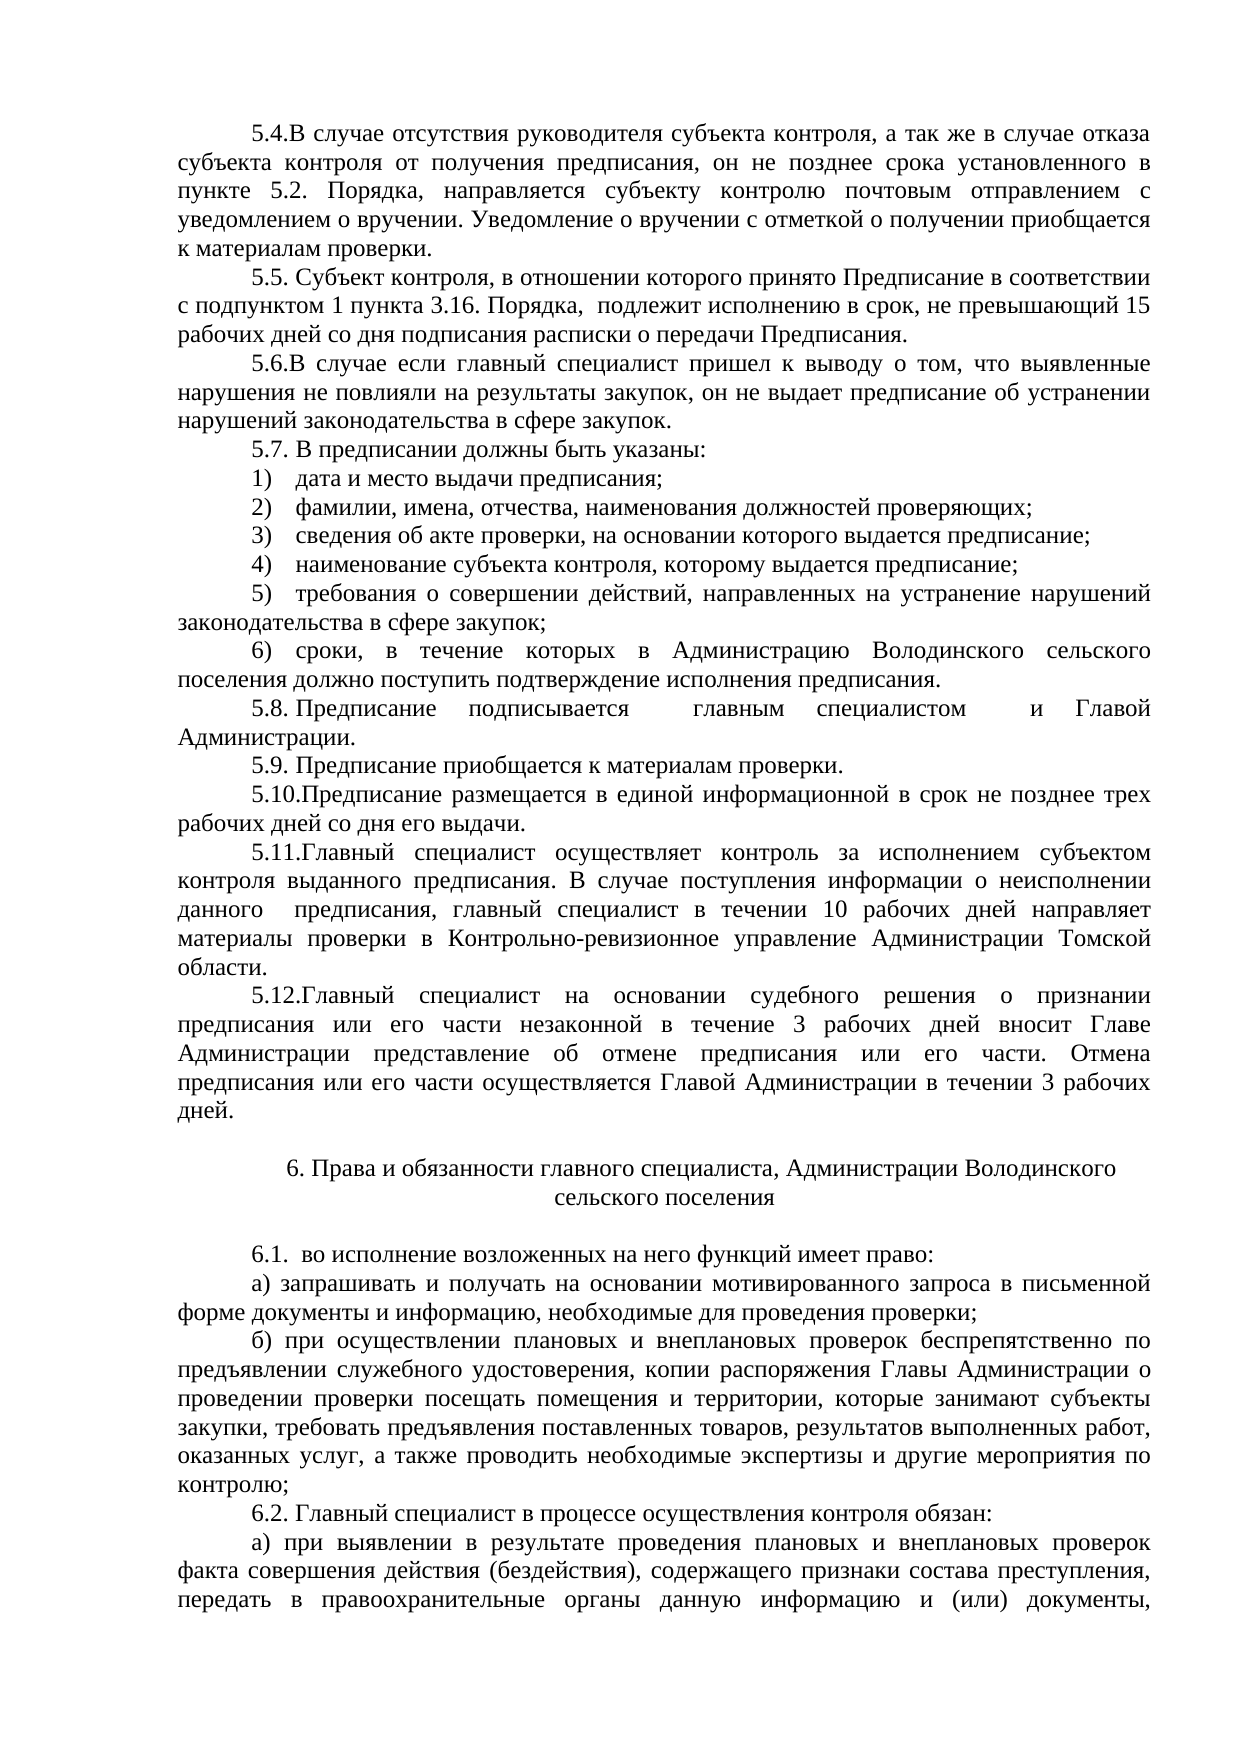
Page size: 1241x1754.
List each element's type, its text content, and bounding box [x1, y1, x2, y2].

text 5) требования о совершении действий, направленных на устранение нарушений законодательства в сфере закупок; [177, 578, 1152, 636]
text а) запрашивать и получать на основании мотивированного запроса в письменной форме документы и информацию, необходимые для проведения проверки; [177, 1268, 1152, 1326]
text 5.7. В предписании должны быть указаны: [177, 434, 1152, 463]
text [177, 1527, 1152, 1613]
text 6) сроки, в течение которых в Администрацию Володинского сельского поселения должно поступить подтверждение исполнения предписания. [177, 636, 1152, 693]
text 6.2. Главный специалист в процессе осуществления контроля обязан: [177, 1498, 1152, 1527]
text 5.10.Предписание размещается в единой информационной в срок не позднее трех рабочих дней со дня его выдачи. [177, 779, 1152, 837]
text 5.11.Главный специалист осуществляет контроль за исполнением субъектом контроля выданного предписания. В случае поступления информации о неисполнении данного предписания, главный специалист в течении 10 рабочих дней направляет материалы проверки в Контрольно-ревизионное управление Администрации Томской области. [177, 837, 1152, 981]
text 6.1. во исполнение возложенных на него функций имеет право: [177, 1239, 1152, 1268]
text 2) фамилии, имена, отчества, наименования должностей проверяющих; [177, 492, 1152, 521]
text 1) дата и место выдачи предписания; [177, 463, 1152, 492]
text 5.5. Субъект контроля, в отношении которого принято Предписание в соответствии с подпунктом 1 пункта 3.16. Порядка, подлежит исполнению в срок, не превышающий 15 рабочих дней со дня подписания расписки о передачи Предписания. [177, 262, 1152, 348]
text б) при осуществлении плановых и внеплановых проверок беспрепятственно по предъявлении служебного удостоверения, копии распоряжения Главы Администрации о проведении проверки посещать помещения и территории, которые занимают субъекты закупки, требовать предъявления поставленных товаров, результатов выполненных работ, оказанных услуг, а также проводить необходимые экспертизы и другие мероприятия по контролю; [177, 1326, 1152, 1498]
text 5.9. Предписание приобщается к материалам проверки. [177, 751, 1152, 779]
text 3) сведения об акте проверки, на основании которого выдается предписание; [177, 521, 1152, 549]
text 5.8. Предписание подписывается главным специалистом и Главой Администрации. [177, 693, 1152, 751]
text 5.4.В случае отсутствия руководителя субъекта контроля, а так же в случае отказа субъекта контроля от получения предписания, он не позднее срока установленного в пункте 5.2. Порядка, направляется субъекту контролю почтовым отправлением с уведомлением о вручении. Уведомление о вручении с отметкой о получении приобщается к материалам проверки. [177, 118, 1152, 262]
text 4) наименование субъекта контроля, которому выдается предписание; [177, 549, 1152, 578]
text 5.12.Главный специалист на основании судебного решения о признании предписания или его части незаконной в течение 3 рабочих дней вносит Главе Администрации представление об отмене предписания или его части. Отмена предписания или его части осуществляется Главой Администрации в течении 3 рабочих дней. [177, 981, 1152, 1124]
text 6. Права и обязанности главного специалиста, Администрации Володинского сельского поселения [177, 1153, 1152, 1211]
text 5.6.В случае если главный специалист пришел к выводу о том, что выявленные нарушения не повлияли на результаты закупок, он не выдает предписание об устранении нарушений законодательства в сфере закупок. [177, 348, 1152, 434]
